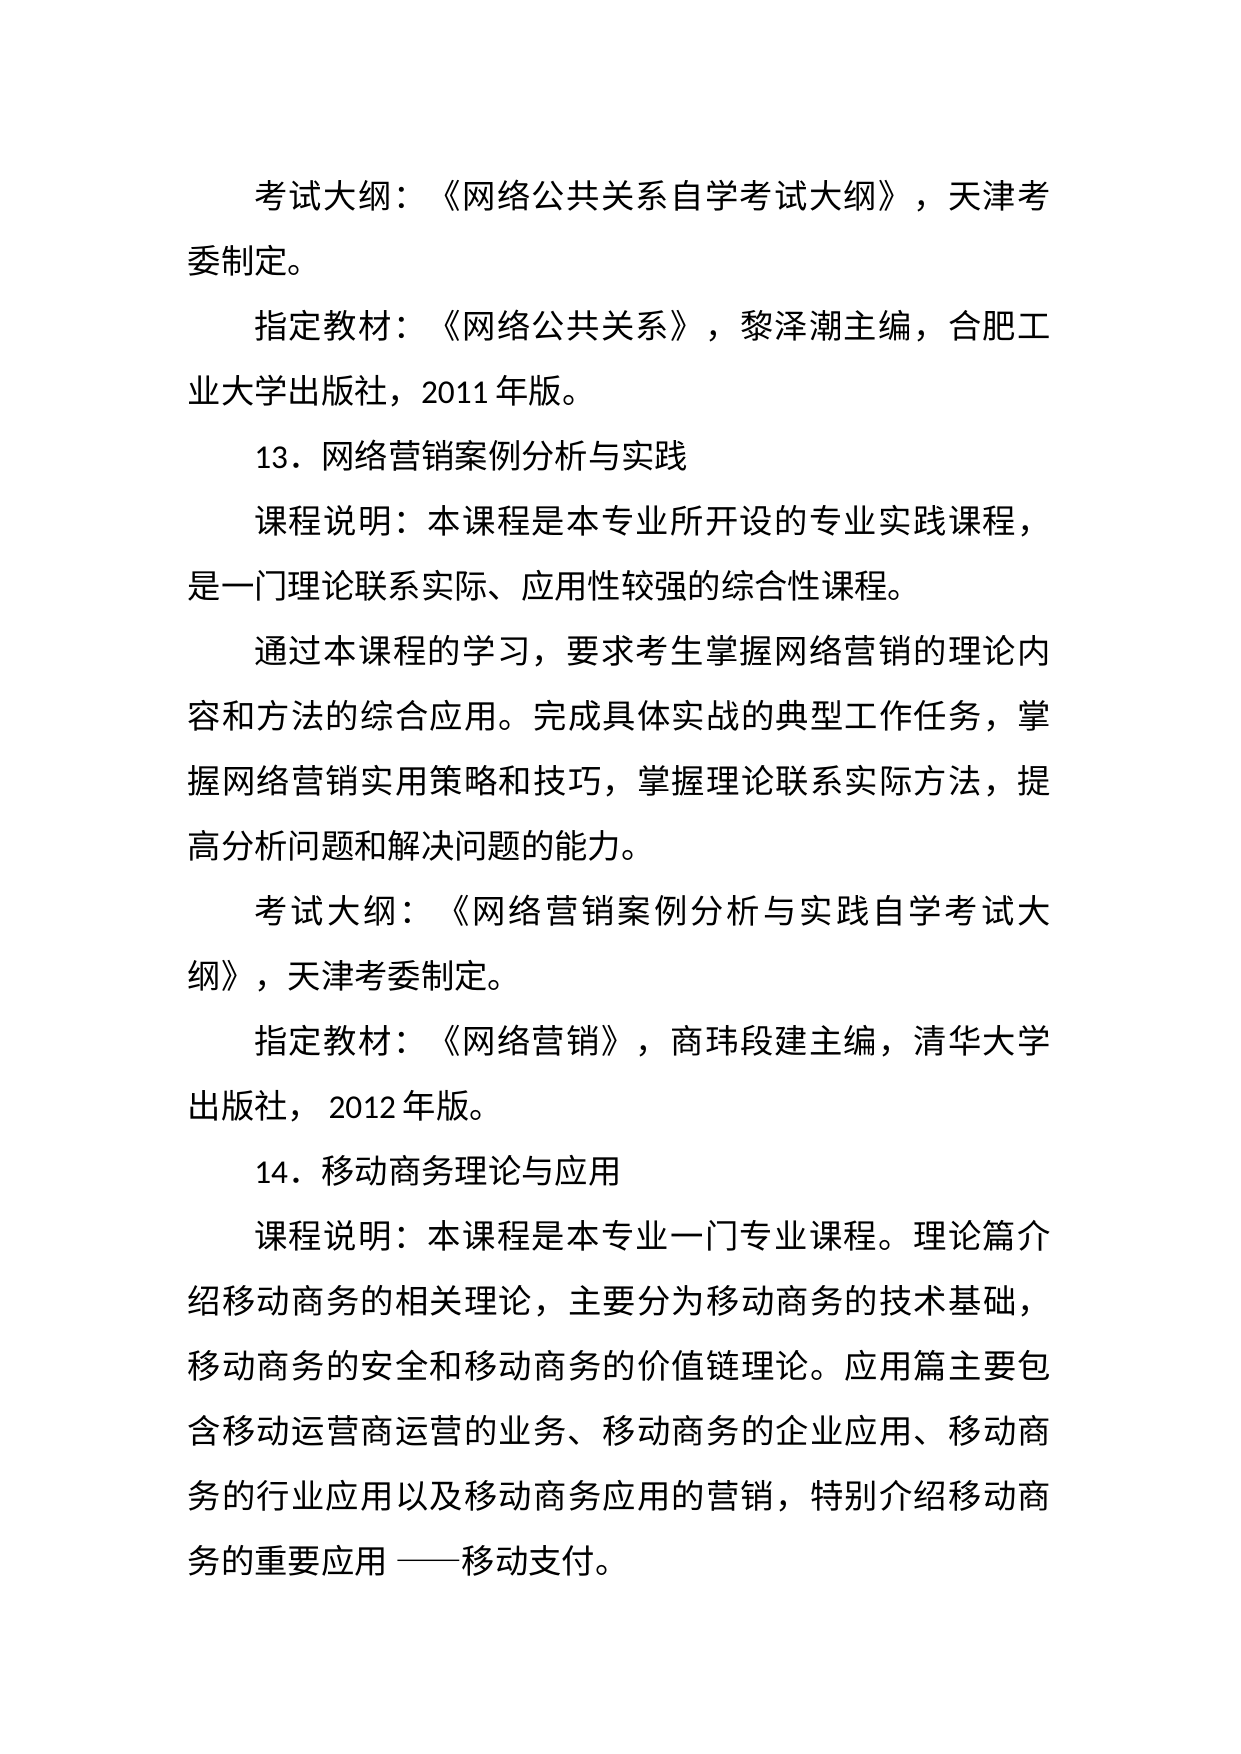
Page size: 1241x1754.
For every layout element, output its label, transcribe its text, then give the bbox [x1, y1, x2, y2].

text 课程说明：本课程是本专业一门专业课程。理论篇介绍移动商务的相关理论，主要分为移动商务的技术基础，移动商务的安全和移动商务的价值链理论。应用篇主要包含移动运营商运营的业务、移动商务的企业应用、移动商务的行业应用以及移动商务应用的营销，特别介绍移动商务的重要应用 ——移动支付。 [187, 1202, 1053, 1592]
text 考试大纲：《网络公共关系自学考试大纲》，天津考委制定。 [187, 162, 1053, 292]
text 指定教材：《网络营销》，商玮段建主编，清华大学出版社， 2012年版。 [187, 1007, 1053, 1137]
text 课程说明：本课程是本专业所开设的专业实践课程，是一门理论联系实际、应用性较强的综合性课程。 [187, 487, 1053, 617]
text 考试大纲：《网络营销案例分析与实践自学考试大纲》，天津考委制定。 [187, 877, 1053, 1007]
text 指定教材：《网络公共关系》，黎泽潮主编，合肥工业大学出版社，2011年版。 [187, 292, 1053, 422]
text 13．网络营销案例分析与实践 [187, 422, 1053, 487]
text 通过本课程的学习，要求考生掌握网络营销的理论内容和方法的综合应用。完成具体实战的典型工作任务，掌握网络营销实用策略和技巧，掌握理论联系实际方法，提高分析问题和解决问题的能力。 [187, 617, 1053, 877]
text 14．移动商务理论与应用 [187, 1137, 1053, 1202]
